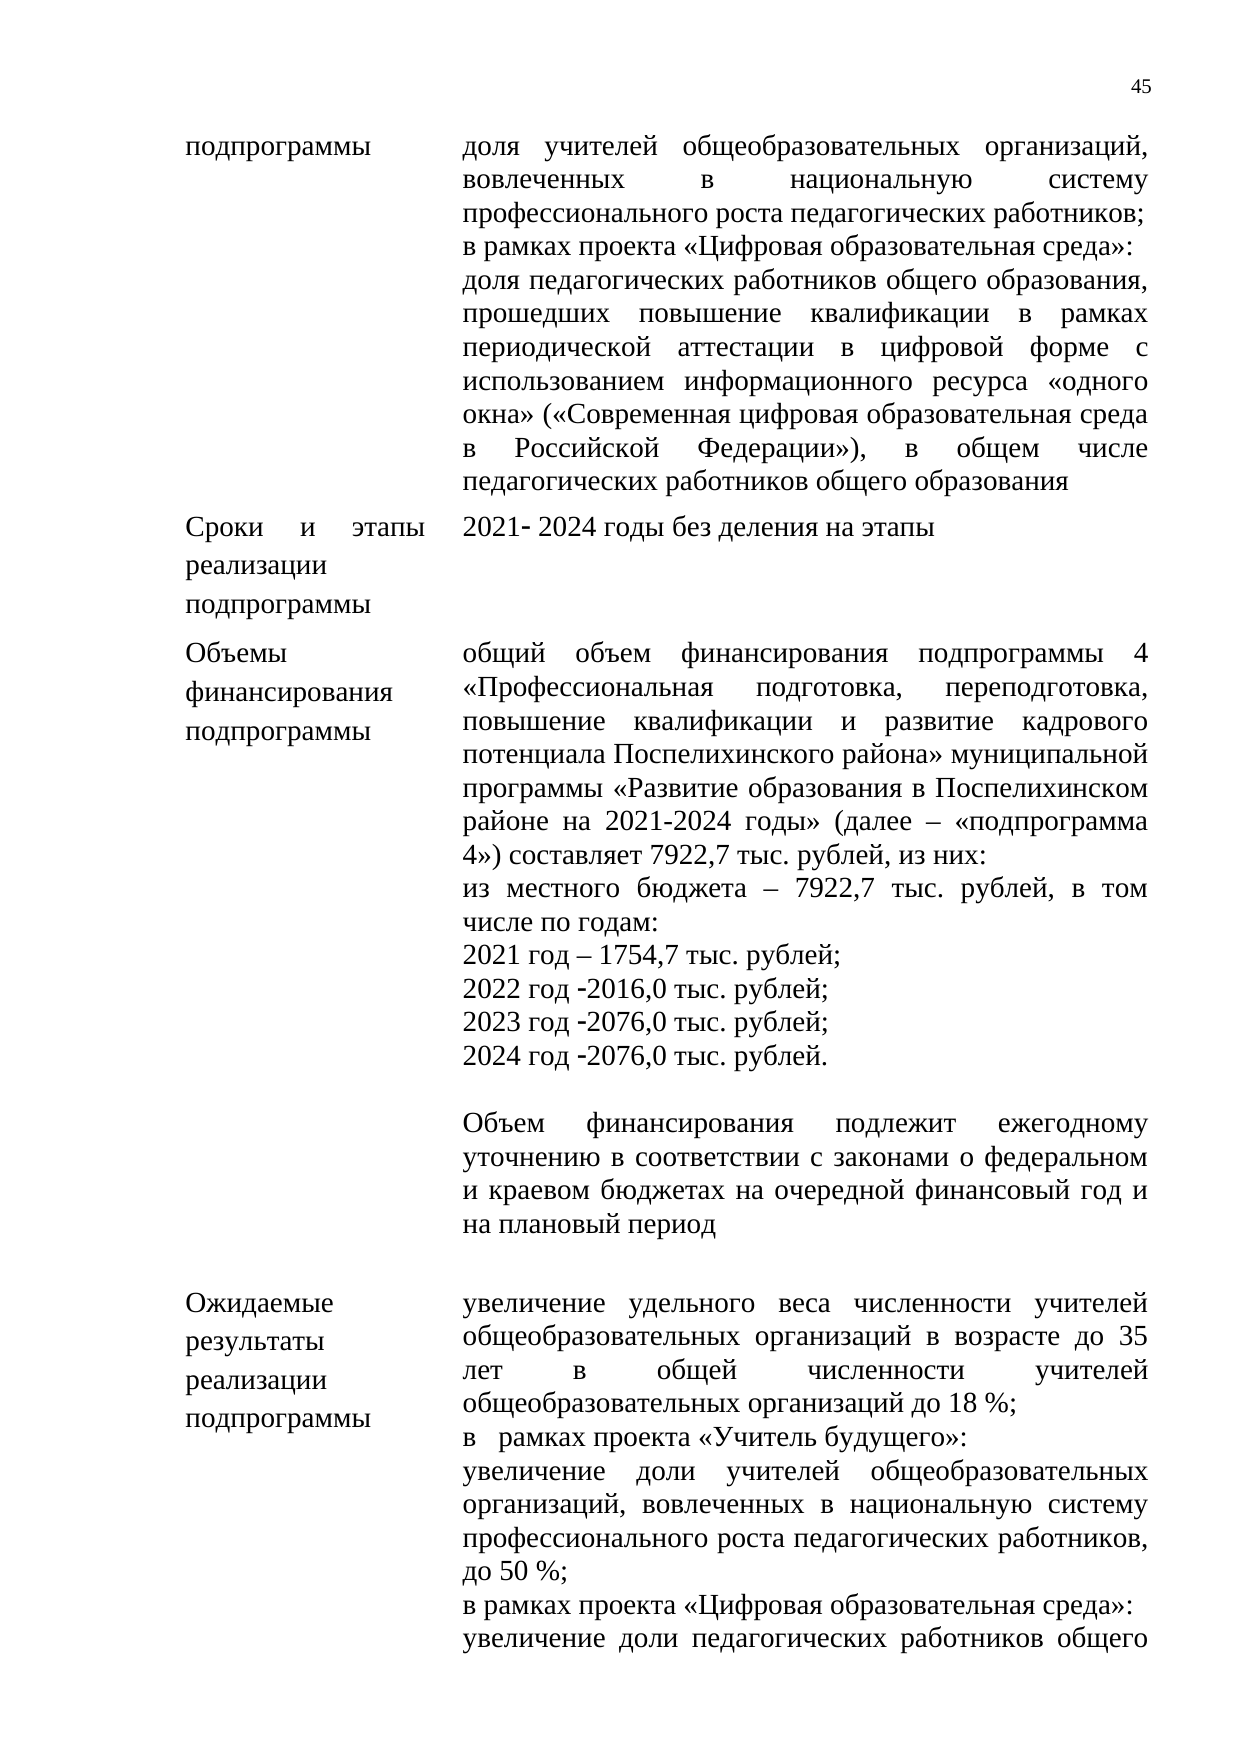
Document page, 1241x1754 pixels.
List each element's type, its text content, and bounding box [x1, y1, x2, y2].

table_cell 2021 2024 годы без деления на этапы [455, 503, 1152, 629]
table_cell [455, 1279, 1152, 1660]
table_cell общий объем финансирования подпрограммы 4 «Профессиональная подготовка, переподготовка, повышение квалификации и развитие кадрового потенциала Поспелихинского района» муниципальной программы «Развитие образования в Поспелихинском районе на 2021-2024 годы» (далее – «подпрограмма 4») составляет 7922,7 тыс. рублей, из них: из местного бюджета – 7922,7 тыс. рублей, в том числе по годам: 2021 год – 1754,7 тыс. рублей; 2022 год 2016,0 тыс. рублей; 2023 год 2076,0 тыс. рублей; 2024 год 2076,0 тыс. рублей. Объем финансирования подлежит ежегодному уточнению в соответствии с законами о федеральном и краевом бюджетах на очередной финансовый год и на плановый период [455, 630, 1152, 1279]
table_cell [177, 1279, 455, 1660]
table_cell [177, 122, 455, 503]
table_cell Сроки и этапы реализации подпрограммы [177, 503, 455, 629]
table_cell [455, 122, 1152, 503]
table_cell Объемы финансирования подпрограммы [177, 630, 455, 1279]
